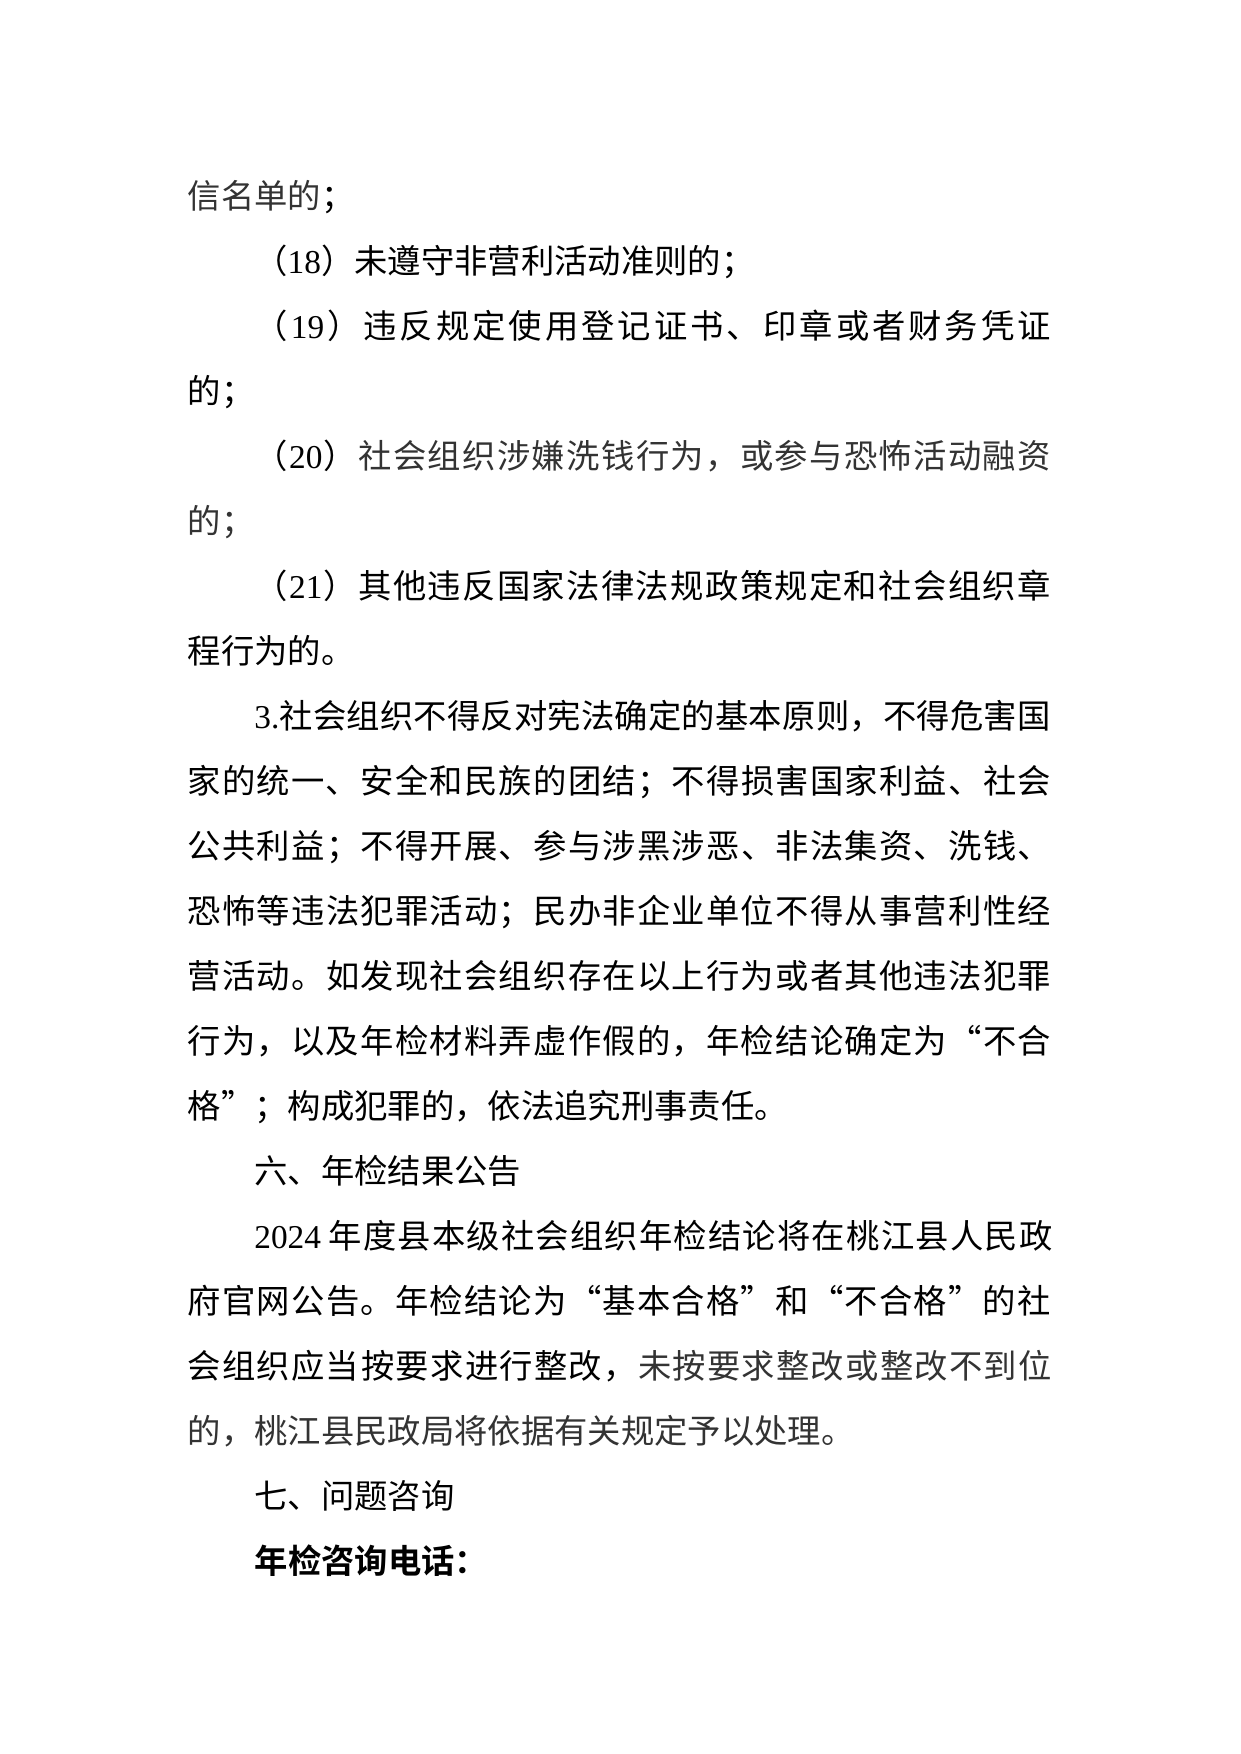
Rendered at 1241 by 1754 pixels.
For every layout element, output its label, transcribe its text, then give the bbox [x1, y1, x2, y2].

text 2024年度县本级社会组织年检结论将在桃江县人民政府官网公告。年检结论为“基本合格”和“不合格”的社会组织应当按要求进行整改，未按要求整改或整改不到位的，桃江县民政局将依据有关规定予以处理。 [187, 1202, 1053, 1462]
text （19）违反规定使用登记证书、印章或者财务凭证的； [187, 292, 1053, 422]
text （18）未遵守非营利活动准则的； [187, 227, 1053, 292]
text 年检咨询电话： [187, 1527, 1053, 1592]
text （21）其他违反国家法律法规政策规定和社会组织章程行为的。 [187, 552, 1053, 682]
text 3.社会组织不得反对宪法确定的基本原则，不得危害国家的统一、安全和民族的团结；不得损害国家利益、社会公共利益；不得开展、参与涉黑涉恶、非法集资、洗钱、恐怖等违法犯罪活动；民办非企业单位不得从事营利性经营活动。如发现社会组织存在以上行为或者其他违法犯罪行为，以及年检材料弄虚作假的，年检结论确定为“不合格”；构成犯罪的，依法追究刑事责任。 [187, 682, 1053, 1137]
text 六、年检结果公告 [187, 1137, 1053, 1202]
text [187, 162, 1053, 227]
text 七、问题咨询 [187, 1462, 1053, 1527]
text （20）社会组织涉嫌洗钱行为，或参与恐怖活动融资的； [187, 422, 1053, 552]
